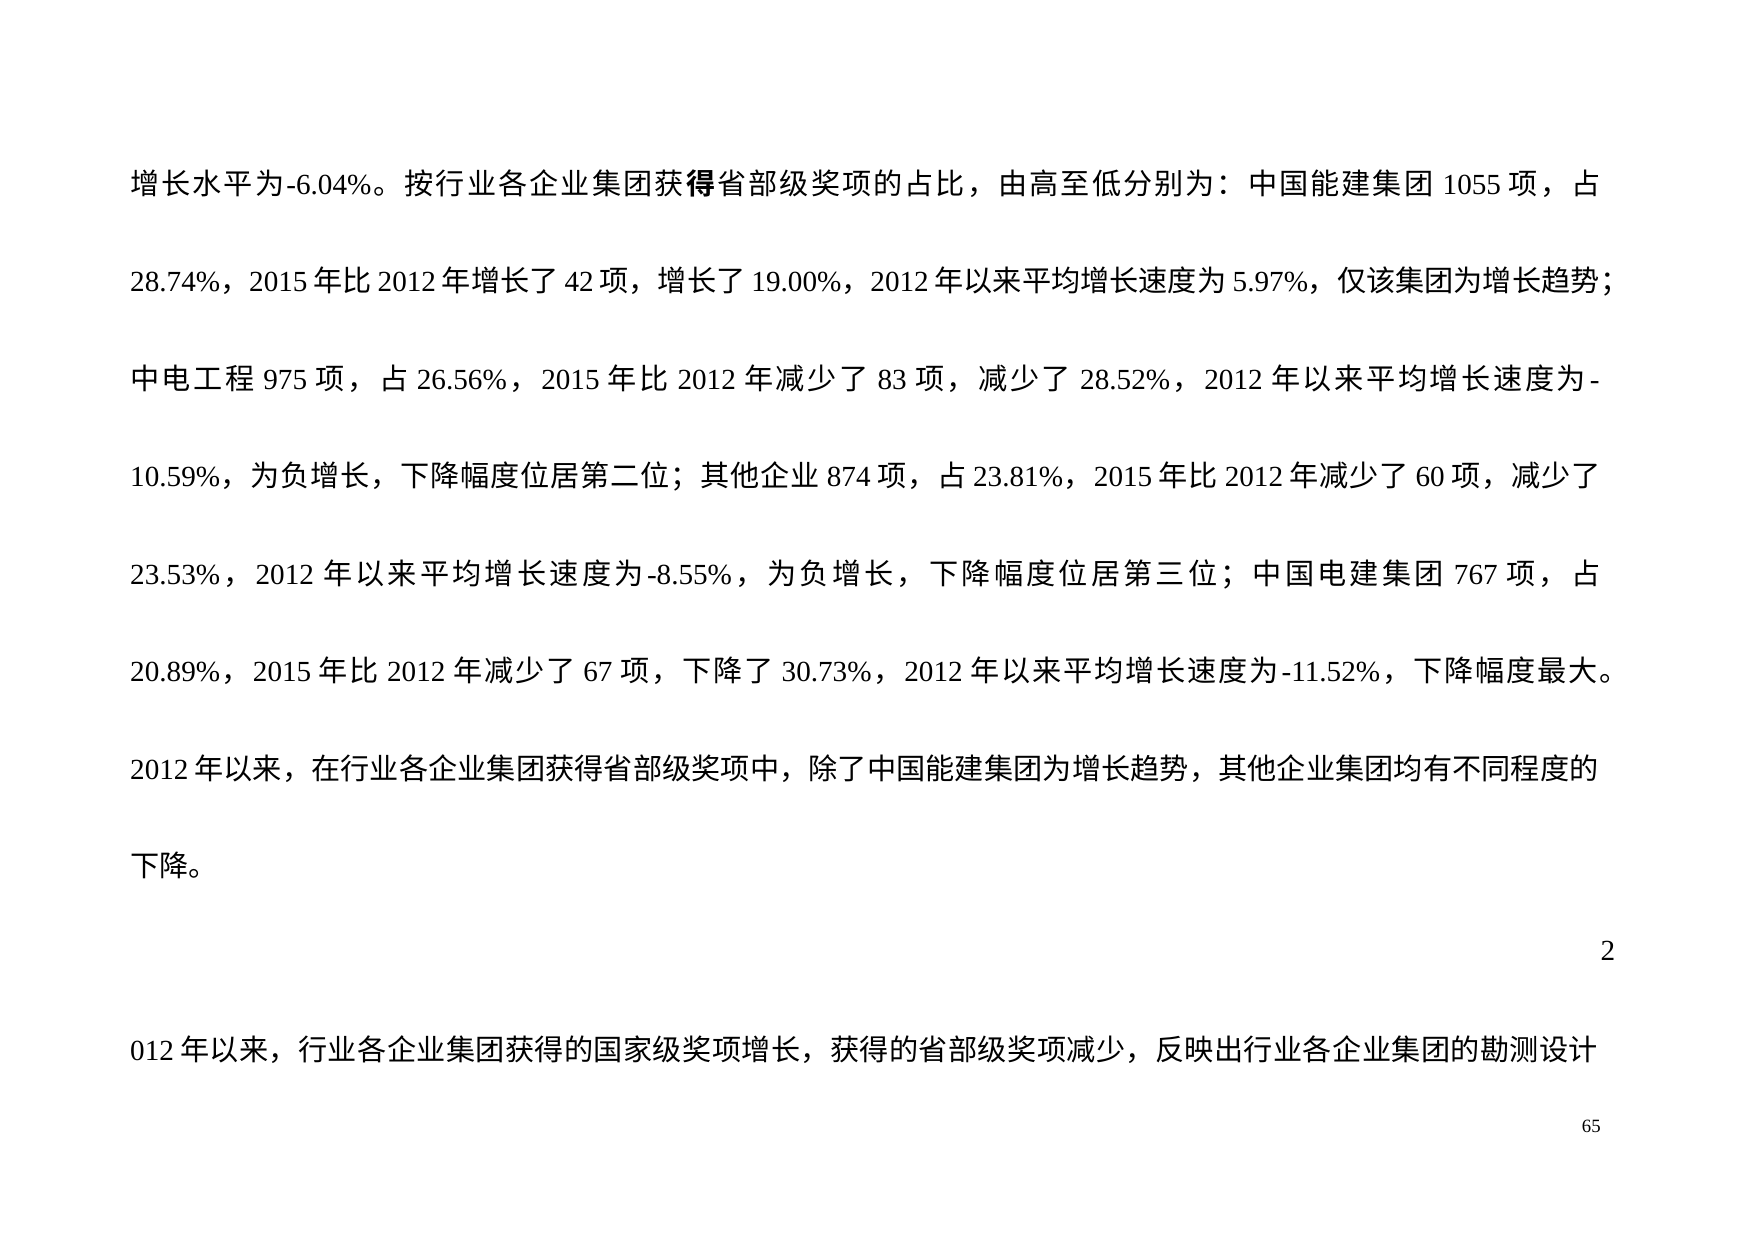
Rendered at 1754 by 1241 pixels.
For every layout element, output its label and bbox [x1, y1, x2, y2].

text [130, 917, 1600, 1080]
text [130, 149, 1600, 896]
